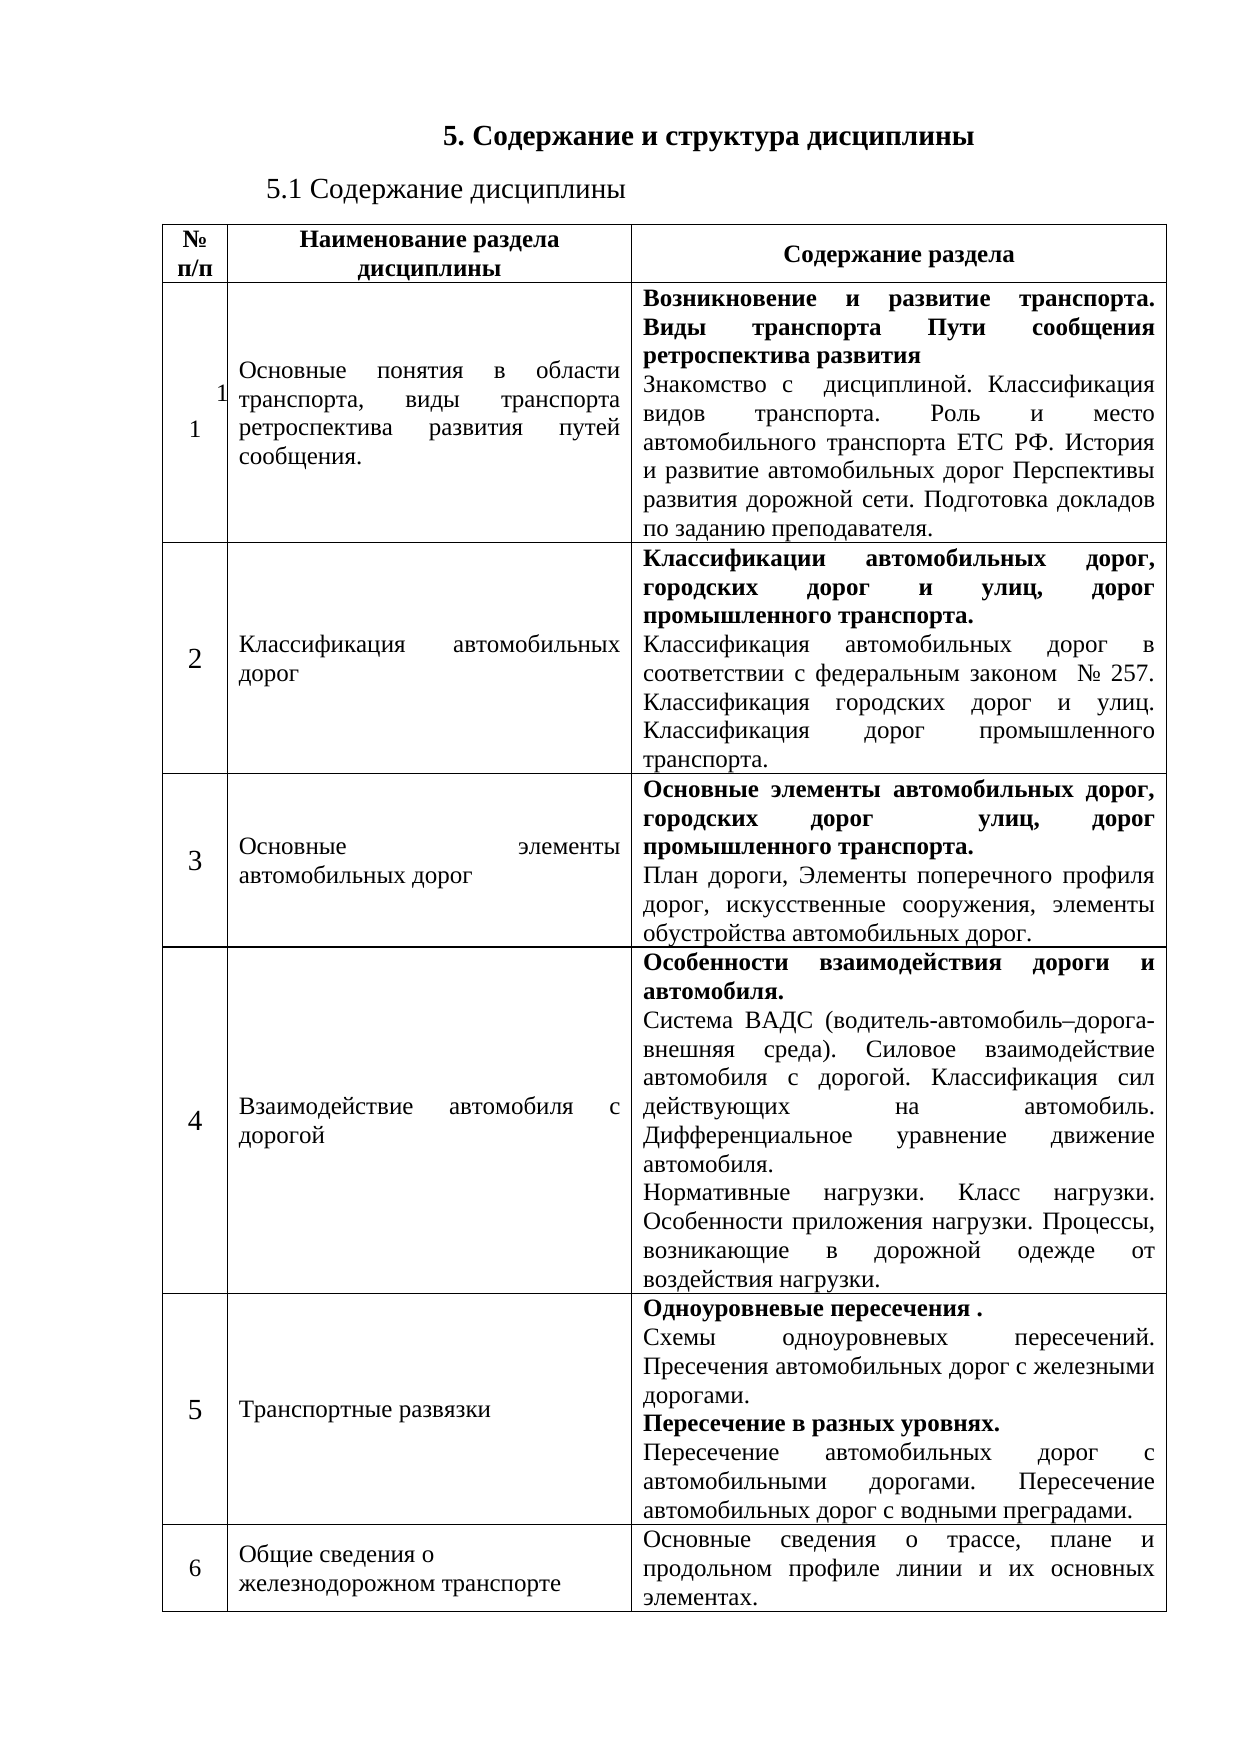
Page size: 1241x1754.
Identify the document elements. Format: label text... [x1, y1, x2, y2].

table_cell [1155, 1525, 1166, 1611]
table_cell Классификация автомобильных дорог [228, 543, 631, 773]
table_cell Общие сведения о железнодорожном транспорте [228, 1525, 631, 1611]
table_cell Взаимодействие автомобиля с дорогой [228, 948, 631, 1292]
table_cell 2 [163, 543, 227, 773]
table_cell Особенности взаимодействия дороги и автомобиля. Система ВАДС (водитель-автомобиль–дорога-внешняя среда). Силовое взаимодействие автомобиля с дорогой. Классификация сил действующих на автомобиль. Дифференциальное уравнение движение автомобиля. Нормативные нагрузки. Класс нагрузки. Особенности приложения нагрузки. Процессы, возникающие в дорожной одежде от воздействия нагрузки. [632, 948, 1166, 1292]
table_cell Одноуровневые пересечения . Схемы одноуровневых пересечений. Пресечения автомобильных дорог с железными дорогами. Пересечение в разных уровнях. Пересечение автомобильных дорог с автомобильными дорогами. Пересечение автомобильных дорог с водными преградами. [632, 1294, 1166, 1523]
table_cell Классификации автомобильных дорог, городских дорог и улиц, дорог промышленного транспорта. Классификация автомобильных дорог в соответствии с федеральным законом № 257. Классификация городских дорог и улиц. Классификация дорог промышленного транспорта. [632, 543, 1166, 773]
table_cell 4 [163, 948, 227, 1292]
table_header Наименование раздела дисциплины [228, 225, 631, 282]
table_header Содержание раздела [632, 225, 1166, 282]
table_cell 5 [163, 1294, 227, 1523]
table_cell Основные элементы автомобильных дорог, городских дорог улиц, дорог промышленного транспорта. План дороги, Элементы поперечного профиля дорог, искусственные сооружения, элементы обустройства автомобильных дорог. [632, 774, 1166, 946]
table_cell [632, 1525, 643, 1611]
table_cell 11 [163, 283, 227, 542]
text 5.1 Содержание дисциплины [177, 171, 1152, 204]
table_cell 6 [163, 1525, 227, 1611]
table_cell Возникновение и развитие транспорта. Виды транспорта Пути сообщения ретроспектива развития Знакомство с дисциплиной. Классификация видов транспорта. Роль и место автомобильного транспорта ЕТС РФ. История и развитие автомобильных дорог Перспективы развития дорожной сети. Подготовка докладов по заданию преподавателя. [632, 283, 1166, 542]
table_cell Транспортные развязки [228, 1294, 631, 1523]
table_header № п/п [163, 225, 227, 282]
table_cell Основные понятия в области транспорта, виды транспорта ретроспектива развития путей сообщения. [228, 283, 631, 542]
table_cell 3 [163, 774, 227, 946]
table_cell Основные элементы автомобильных дорог [228, 774, 631, 946]
text 5. Содержание и структура дисциплины [177, 118, 1152, 152]
